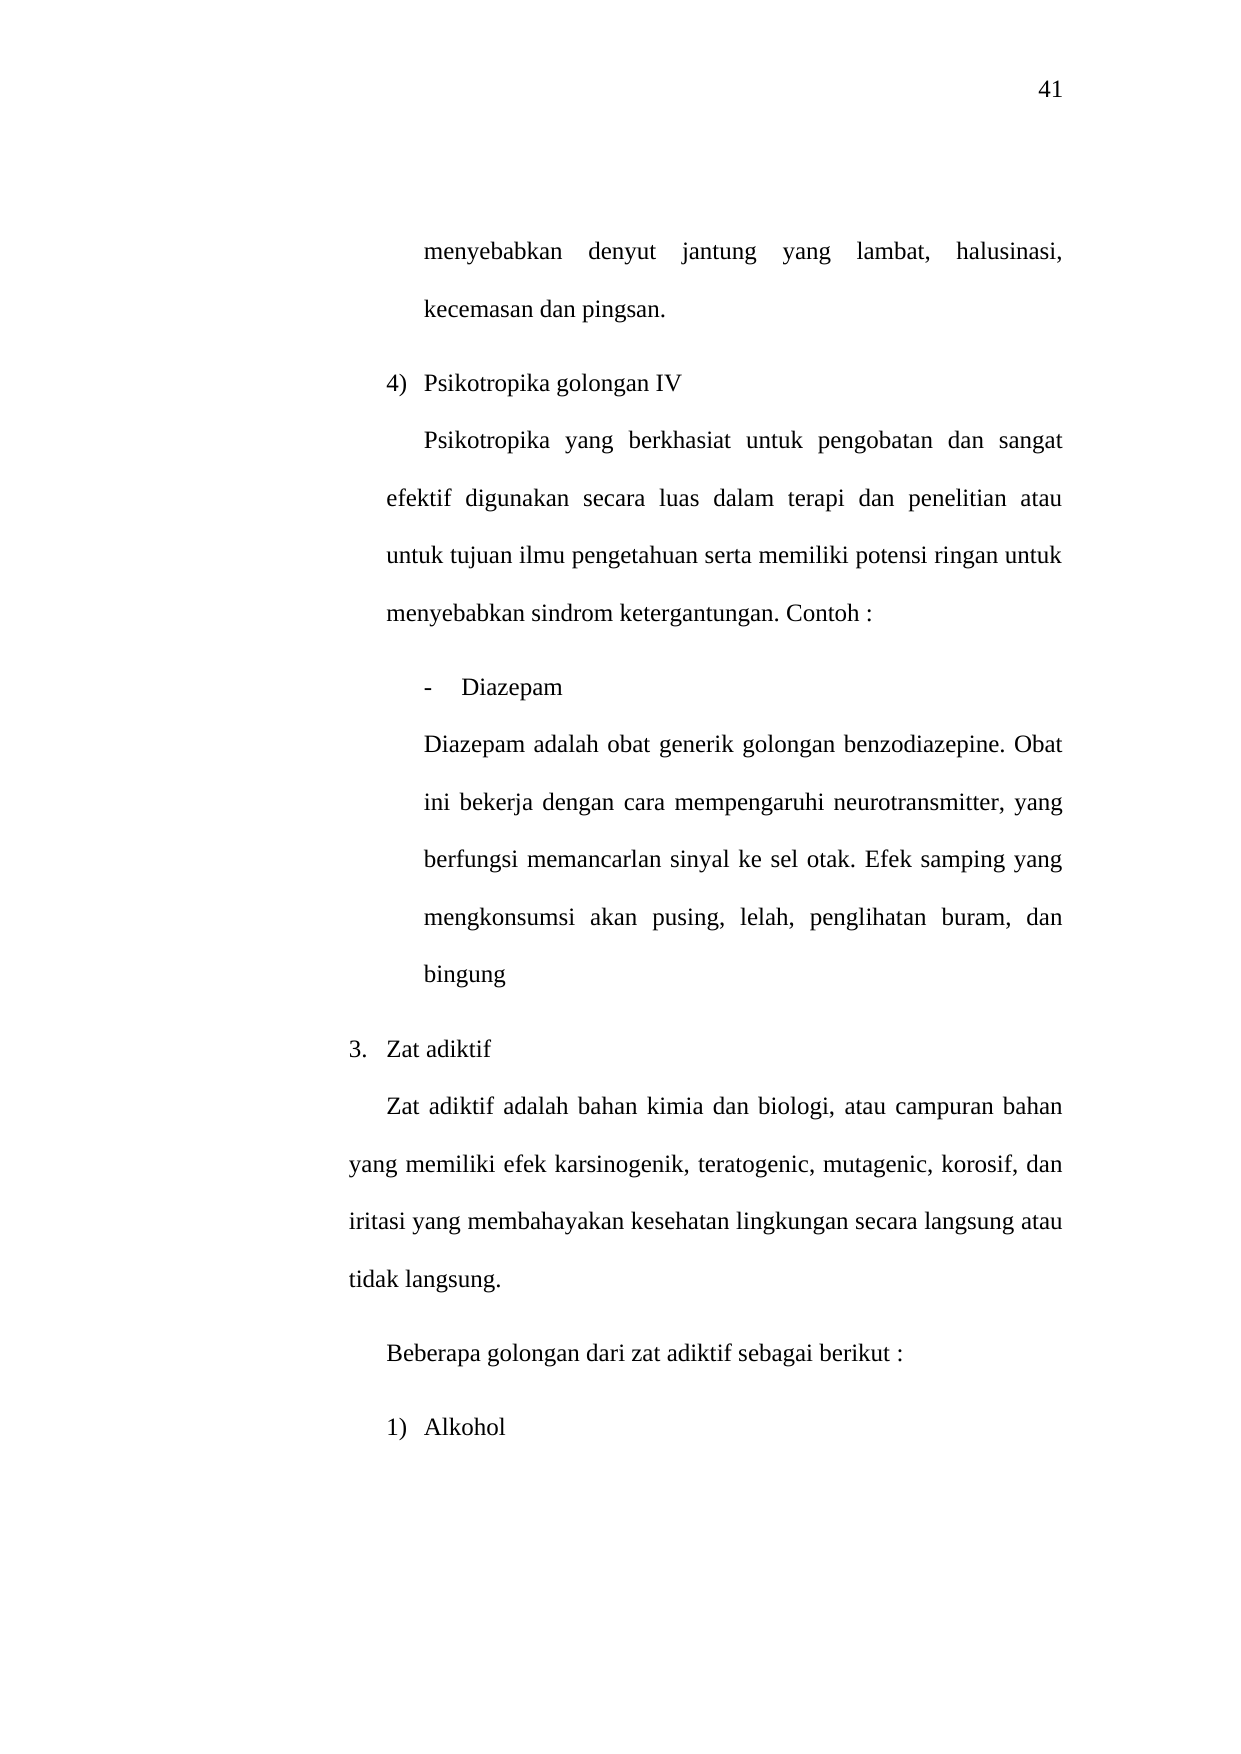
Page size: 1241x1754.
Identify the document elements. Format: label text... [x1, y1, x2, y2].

list Alkohol [386, 1412, 1063, 1441]
text Beberapa golongan dari zat adiktif sebagai berikut : [349, 1338, 1063, 1367]
text Psikotropika yang berkhasiat untuk pengobatan dan sangat efektif digunakan secara luas dalam terapi dan penelitian atau untuk tujuan ilmu pengetahuan serta memiliki potensi ringan untuk menyebabkan sindrom ketergantungan. Contoh : [386, 425, 1063, 627]
list Diazepam [424, 672, 1063, 701]
text Diazepam adalah obat generik golongan benzodiazepine. Obat ini bekerja dengan cara mempengaruhi neurotransmitter, yang berfungsi memancarlan sinyal ke sel otak. Efek samping yang mengkonsumsi akan pusing, lelah, penglihatan buram, dan bingung [424, 729, 1063, 988]
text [424, 236, 1063, 322]
list Zat adiktif [349, 1034, 1063, 1062]
list Psikotropika golongan IV [386, 368, 1063, 397]
text Zat adiktif adalah bahan kimia dan biologi, atau campuran bahan yang memiliki efek karsinogenik, teratogenic, mutagenic, korosif, dan iritasi yang membahayakan kesehatan lingkungan secara langsung atau tidak langsung. [349, 1091, 1063, 1292]
